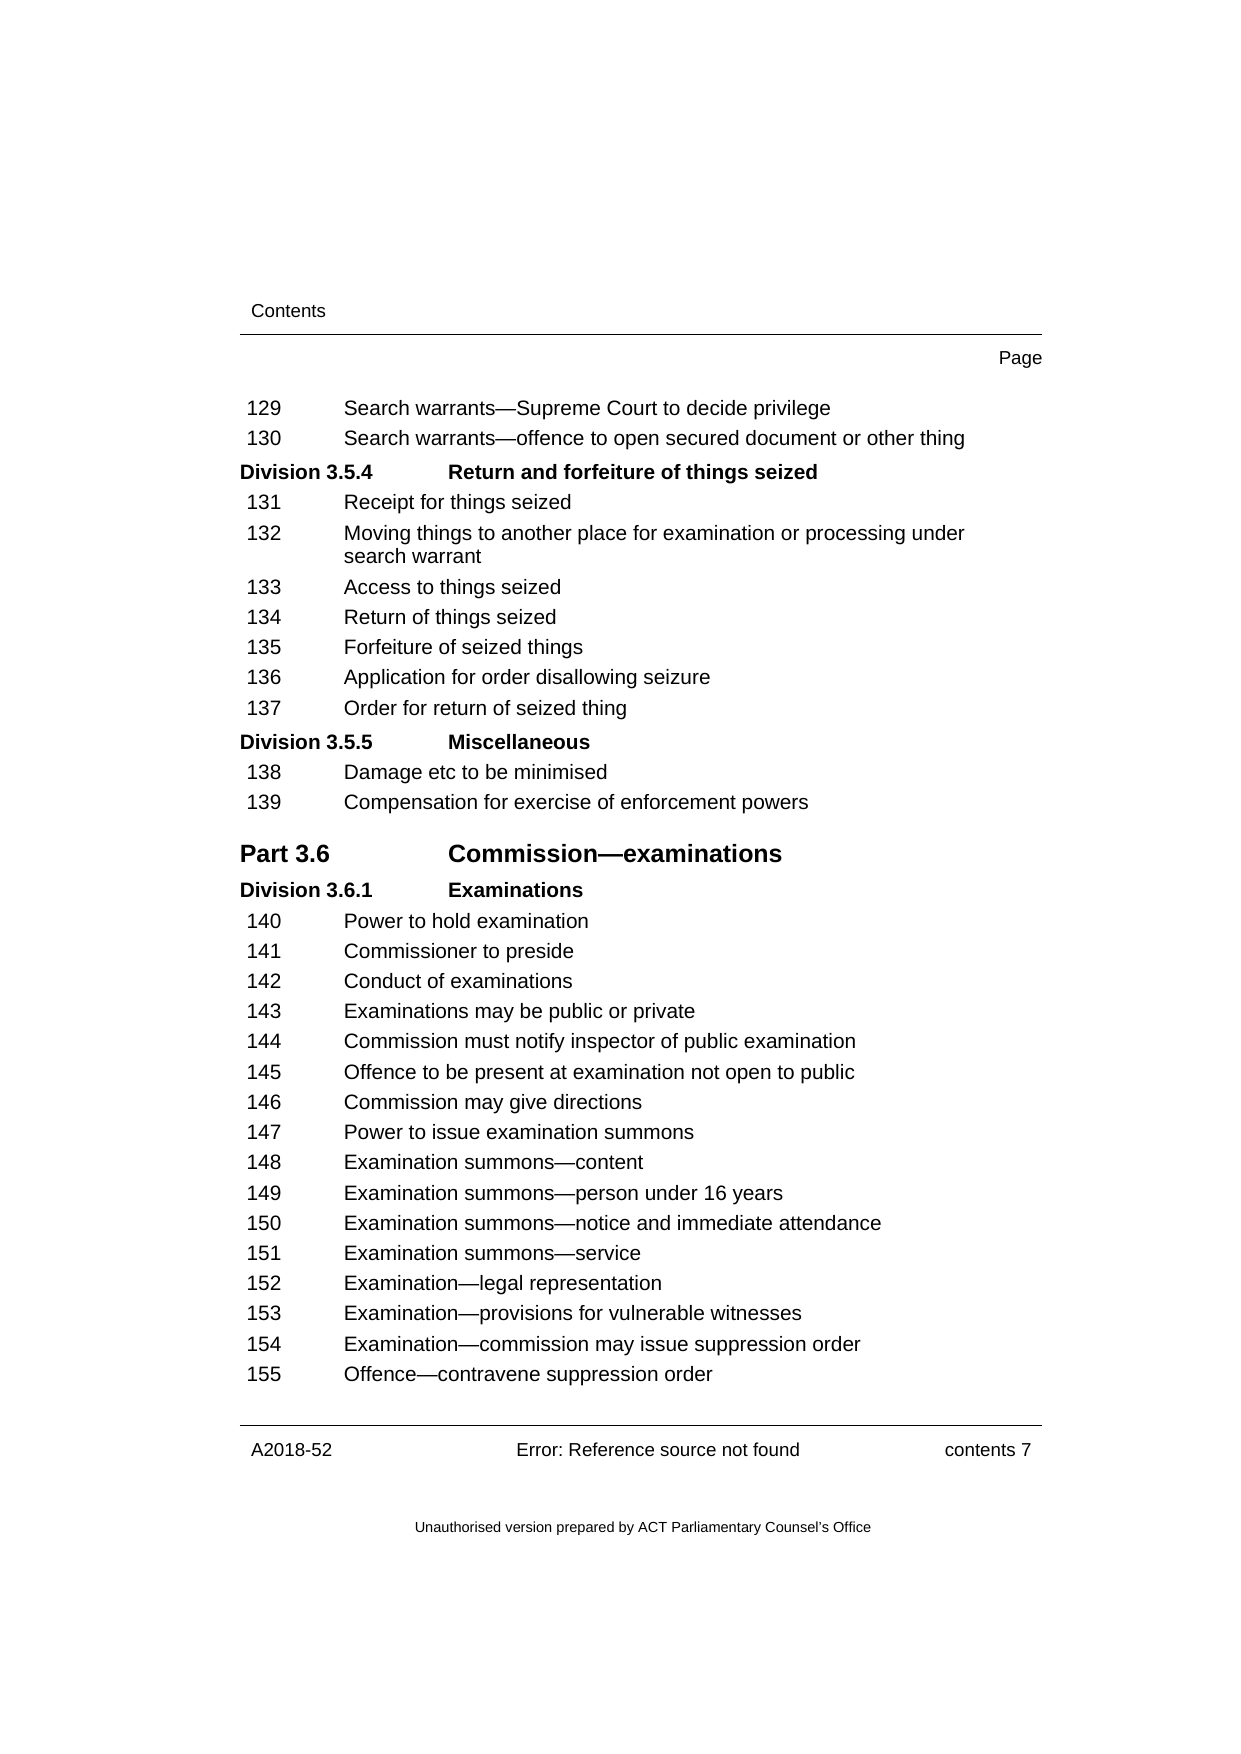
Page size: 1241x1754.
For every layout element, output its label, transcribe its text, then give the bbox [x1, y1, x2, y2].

text 141 Commissioner to preside 104 [239, 939, 996, 963]
text 129 Search warrants—Supreme Court to decide privilege 96 [239, 395, 996, 419]
text 135 Forfeiture of seized things 100 [239, 635, 996, 659]
text 155 Offence—contravene suppression order 115 [239, 1362, 996, 1386]
text 143 Examinations may be public or private 105 [239, 999, 996, 1023]
text 142 Conduct of examinations 104 [239, 969, 996, 993]
text 146 Commission may give directions 107 [239, 1090, 996, 1114]
text 140 Power to hold examination 104 [239, 908, 996, 932]
text 131 Receipt for things seized 98 [239, 490, 996, 514]
text 138 Damage etc to be minimised 102 [239, 760, 996, 784]
text Division 3.6.1 Examinations 104 [239, 878, 996, 902]
text 136 Application for order disallowing seizure 101 [239, 665, 996, 689]
text 147 Power to issue examination summons 108 [239, 1120, 996, 1144]
text 134 Return of things seized 100 [239, 605, 996, 629]
text 130 Search warrants—offence to open secured document or other thing 97 [239, 426, 996, 449]
text 150 Examination summons—notice and immediate attendance 112 [239, 1211, 996, 1234]
text 145 Offence to be present at examination not open to public 106 [239, 1059, 996, 1083]
text Division 3.5.4 Return and forfeiture of things seized 98 [239, 460, 996, 484]
text Division 3.5.5 Miscellaneous 102 [239, 730, 996, 754]
text 153 Examination—provisions for vulnerable witnesses 114 [239, 1301, 996, 1325]
text Part 3.6 Commission—examinations 104 [239, 839, 996, 868]
text 132 Moving things to another place for examination or processing under search warrant 98 [239, 520, 996, 568]
text 148 Examination summons—content 109 [239, 1150, 996, 1174]
text 137 Order for return of seized thing 101 [239, 695, 996, 719]
text 154 Examination—commission may issue suppression order 114 [239, 1331, 996, 1355]
text 133 Access to things seized 99 [239, 574, 996, 598]
text 144 Commission must notify inspector of public examination 105 [239, 1029, 996, 1053]
text 139 Compensation for exercise of enforcement powers 103 [239, 790, 996, 814]
text 151 Examination summons—service 112 [239, 1241, 996, 1265]
text 149 Examination summons—person under 16 years 111 [239, 1180, 996, 1204]
text 152 Examination—legal representation 113 [239, 1271, 996, 1295]
